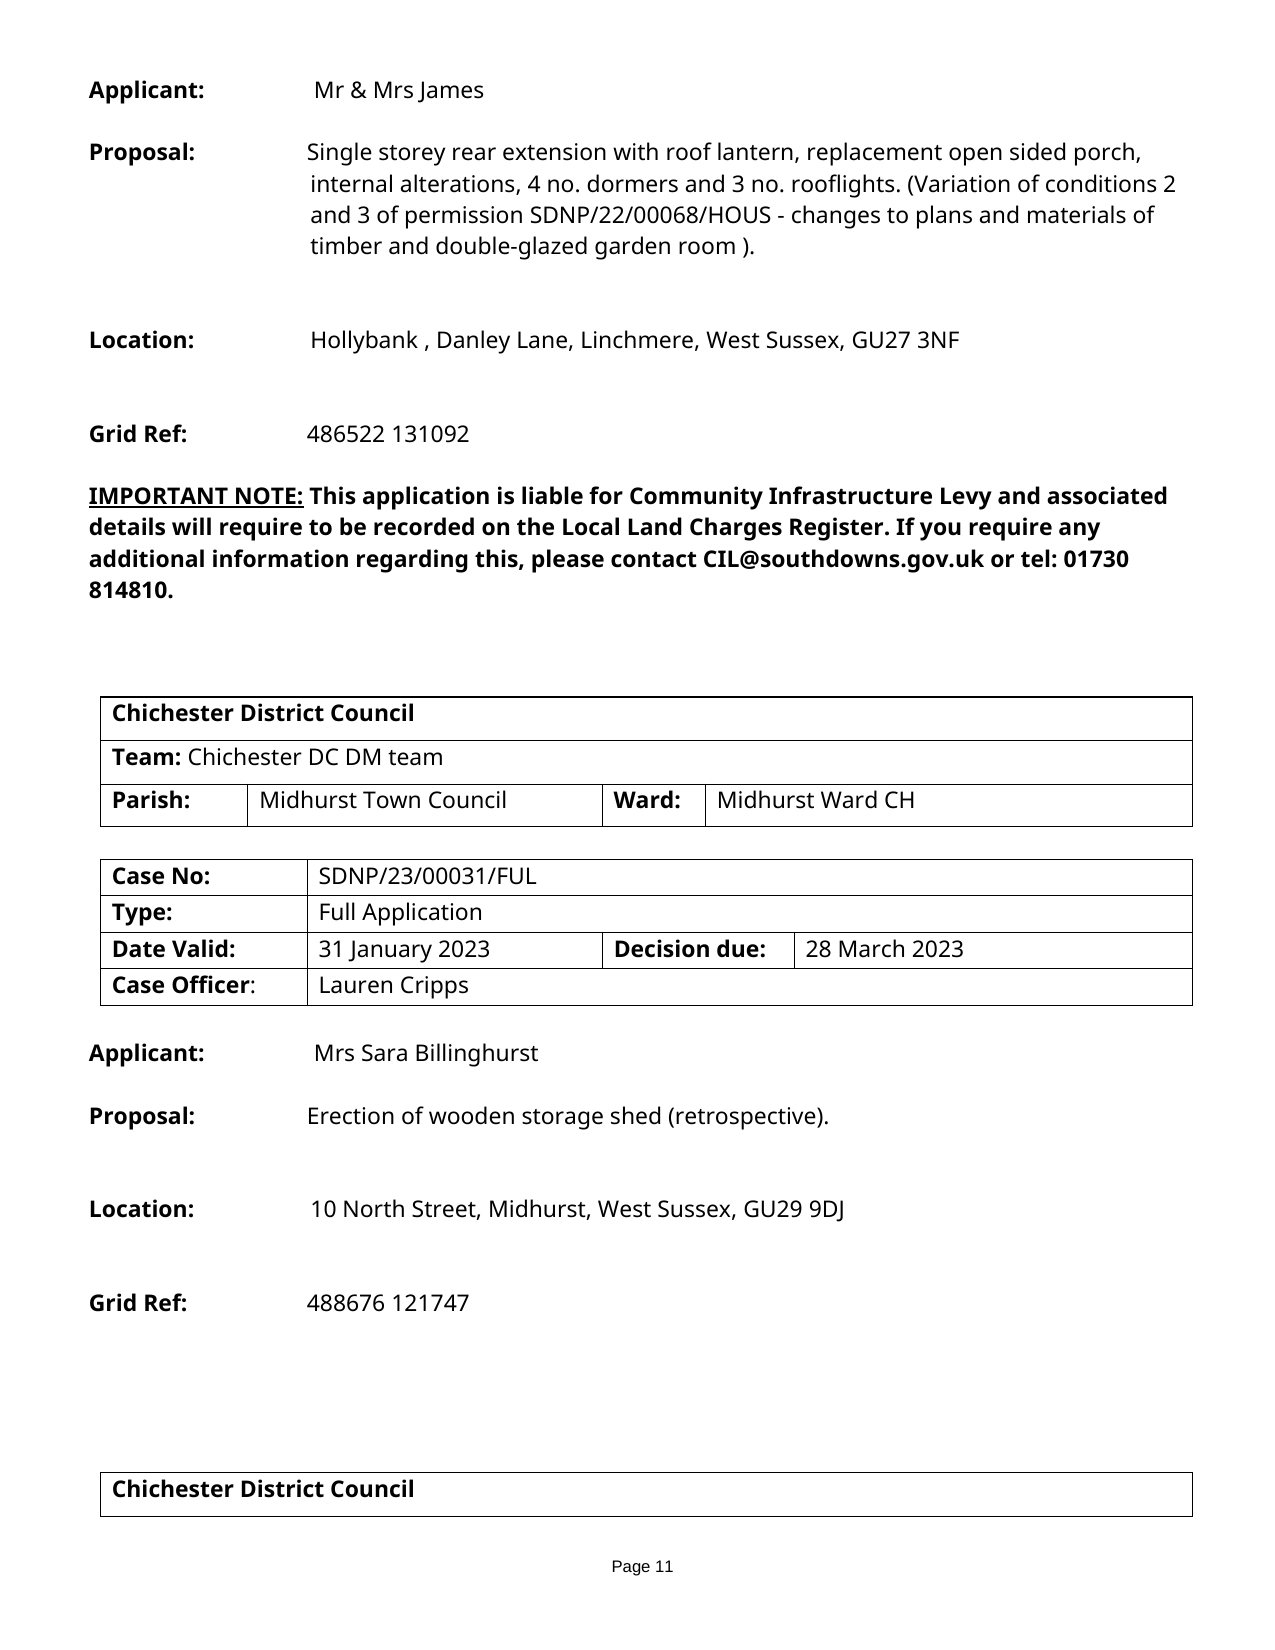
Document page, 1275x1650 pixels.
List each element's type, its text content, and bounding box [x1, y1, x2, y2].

table_cell 28 March 2023 [795, 933, 1192, 968]
text Applicant: Mrs Sara Billinghurst [89, 1037, 1196, 1068]
table_header SDNP/23/00031/FUL [308, 860, 1192, 895]
table_cell Parish: [101, 785, 247, 826]
table_cell Lauren Cripps [308, 969, 1192, 1005]
text Grid Ref: 486522 131092 [89, 418, 1196, 449]
table_cell Full Application [308, 896, 1192, 932]
text Proposal: Erection of wooden storage shed (retrospective). [89, 1099, 1196, 1131]
table_header Chichester District Council [101, 698, 1192, 740]
table_cell Case Officer: [101, 969, 307, 1005]
table_cell Decision due: [603, 933, 794, 968]
table_cell Midhurst Ward CH [706, 785, 1192, 826]
table_header Chichester District Council [101, 1473, 1192, 1516]
table_cell Midhurst Town Council [248, 785, 602, 826]
table_cell Ward: [603, 785, 705, 826]
text Grid Ref: 488676 121747 [89, 1287, 1196, 1318]
text Location: Hollybank , Danley Lane, Linchmere, West Sussex, GU27 3NF [89, 324, 1196, 355]
text IMPORTANT NOTE: This application is liable for Community Infrastructure Levy and associated details will require to be recorded on the Local Land Charges Register. If you require any additional information regarding this, please contact CIL@southdowns.gov.uk or tel: 01730 814810. [89, 480, 1196, 605]
table_cell Date Valid: [101, 933, 307, 968]
text Location: 10 North Street, Midhurst, West Sussex, GU29 9DJ [89, 1193, 1196, 1224]
text Proposal: Single storey rear extension with roof lantern, replacement open sided porch, internal alterations, 4 no. dormers and 3 no. rooflights. (Variation of conditions 2 and 3 of permission SDNP/22/00068/HOUS - changes to plans and materials of timber and double-glazed garden room ). [89, 136, 1196, 261]
text Applicant: Mr & Mrs James [89, 74, 1196, 105]
table_cell 31 January 2023 [308, 933, 602, 968]
table_cell Type: [101, 896, 307, 932]
table_header Case No: [101, 860, 307, 895]
table_cell Team: Chichester DC DM team [101, 741, 1192, 783]
